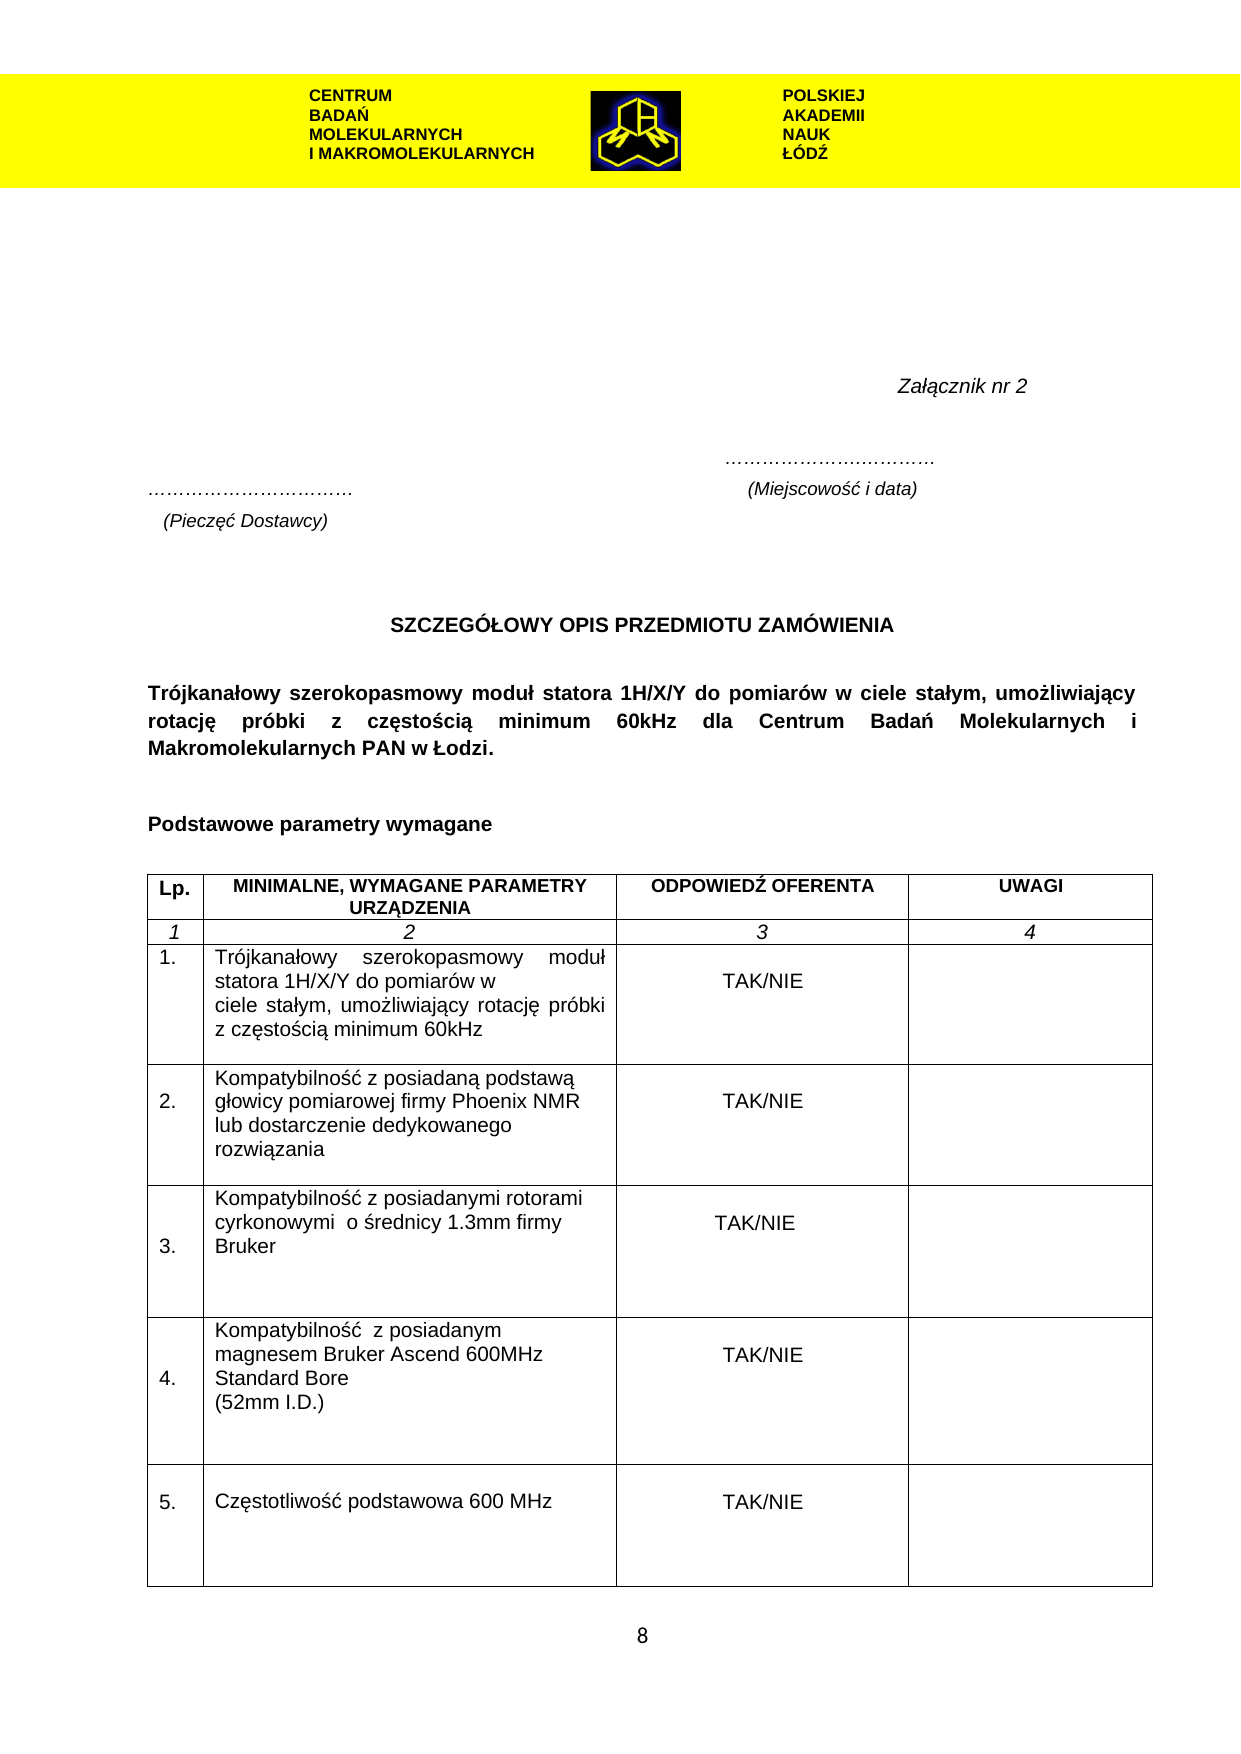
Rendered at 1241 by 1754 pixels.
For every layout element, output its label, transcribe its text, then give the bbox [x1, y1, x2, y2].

table_cell 2 [204, 920, 616, 943]
text SZCZEGÓŁOWY OPIS PRZEDMIOTU ZAMÓWIENIA [148, 613, 1137, 637]
table_cell [909, 1065, 1152, 1185]
text Trójkanałowy szerokopasmowy moduł statora 1H/X/Y do pomiarów w ciele stałym, umożliwiający rotację próbki z częstością minimum 60kHz dla Centrum Badań Molekularnych i Makromolekularnych PAN w Łodzi. [148, 681, 1137, 760]
table_header UWAGI [909, 875, 1152, 918]
picture [590, 91, 681, 170]
text Podstawowe parametry wymagane [148, 812, 1137, 836]
table_header Lp. [148, 875, 203, 918]
table_cell Częstotliwość podstawowa 600 MHz [204, 1465, 616, 1586]
table_cell Kompatybilność z posiadaną podstawą głowicy pomiarowej firmy Phoenix NMR lub dostarczenie dedykowanego rozwiązania [204, 1065, 616, 1185]
table_cell 3. [148, 1186, 203, 1317]
table_cell [909, 1186, 1152, 1317]
text Załącznik nr 2 [823, 374, 1137, 398]
text (Pieczęć Dostawcy) [148, 509, 1137, 531]
table_cell TAK/NIE [617, 1186, 908, 1317]
table_cell Trójkanałowy szerokopasmowy moduł statora 1H/X/Y do pomiarów w ciele stałym, umożliwiający rotację próbki z częstością minimum 60kHz [204, 945, 616, 1064]
table_cell 4 [909, 920, 1152, 943]
table_cell [909, 945, 1152, 1064]
table_cell Kompatybilność z posiadanymi rotorami cyrkonowymi o średnicy 1.3mm firmy Bruker [204, 1186, 616, 1317]
table_cell 5. [148, 1465, 203, 1586]
table_cell 2. [148, 1065, 203, 1185]
table_cell 1 [148, 920, 203, 943]
table_header MINIMALNE, WYMAGANE PARAMETRY URZĄDZENIA [204, 875, 616, 918]
table_cell 3 [617, 920, 908, 943]
text ………………….………… [673, 446, 1137, 468]
table_cell 4. [148, 1318, 203, 1464]
table_header ODPOWIEDŹ OFERENTA [617, 875, 908, 918]
text …………………………… (Miejscowość i data) [148, 478, 1137, 499]
table_cell Kompatybilność z posiadanym magnesem Bruker Ascend 600MHz Standard Bore (52mm I.D.) [204, 1318, 616, 1464]
table_cell TAK/NIE [617, 1065, 908, 1185]
table_cell TAK/NIE [617, 1465, 908, 1586]
table_cell TAK/NIE [617, 1318, 908, 1464]
table_cell 1. [148, 945, 203, 1064]
table_cell [909, 1465, 1152, 1586]
table_cell TAK/NIE [617, 945, 908, 1064]
table_cell [909, 1318, 1152, 1464]
